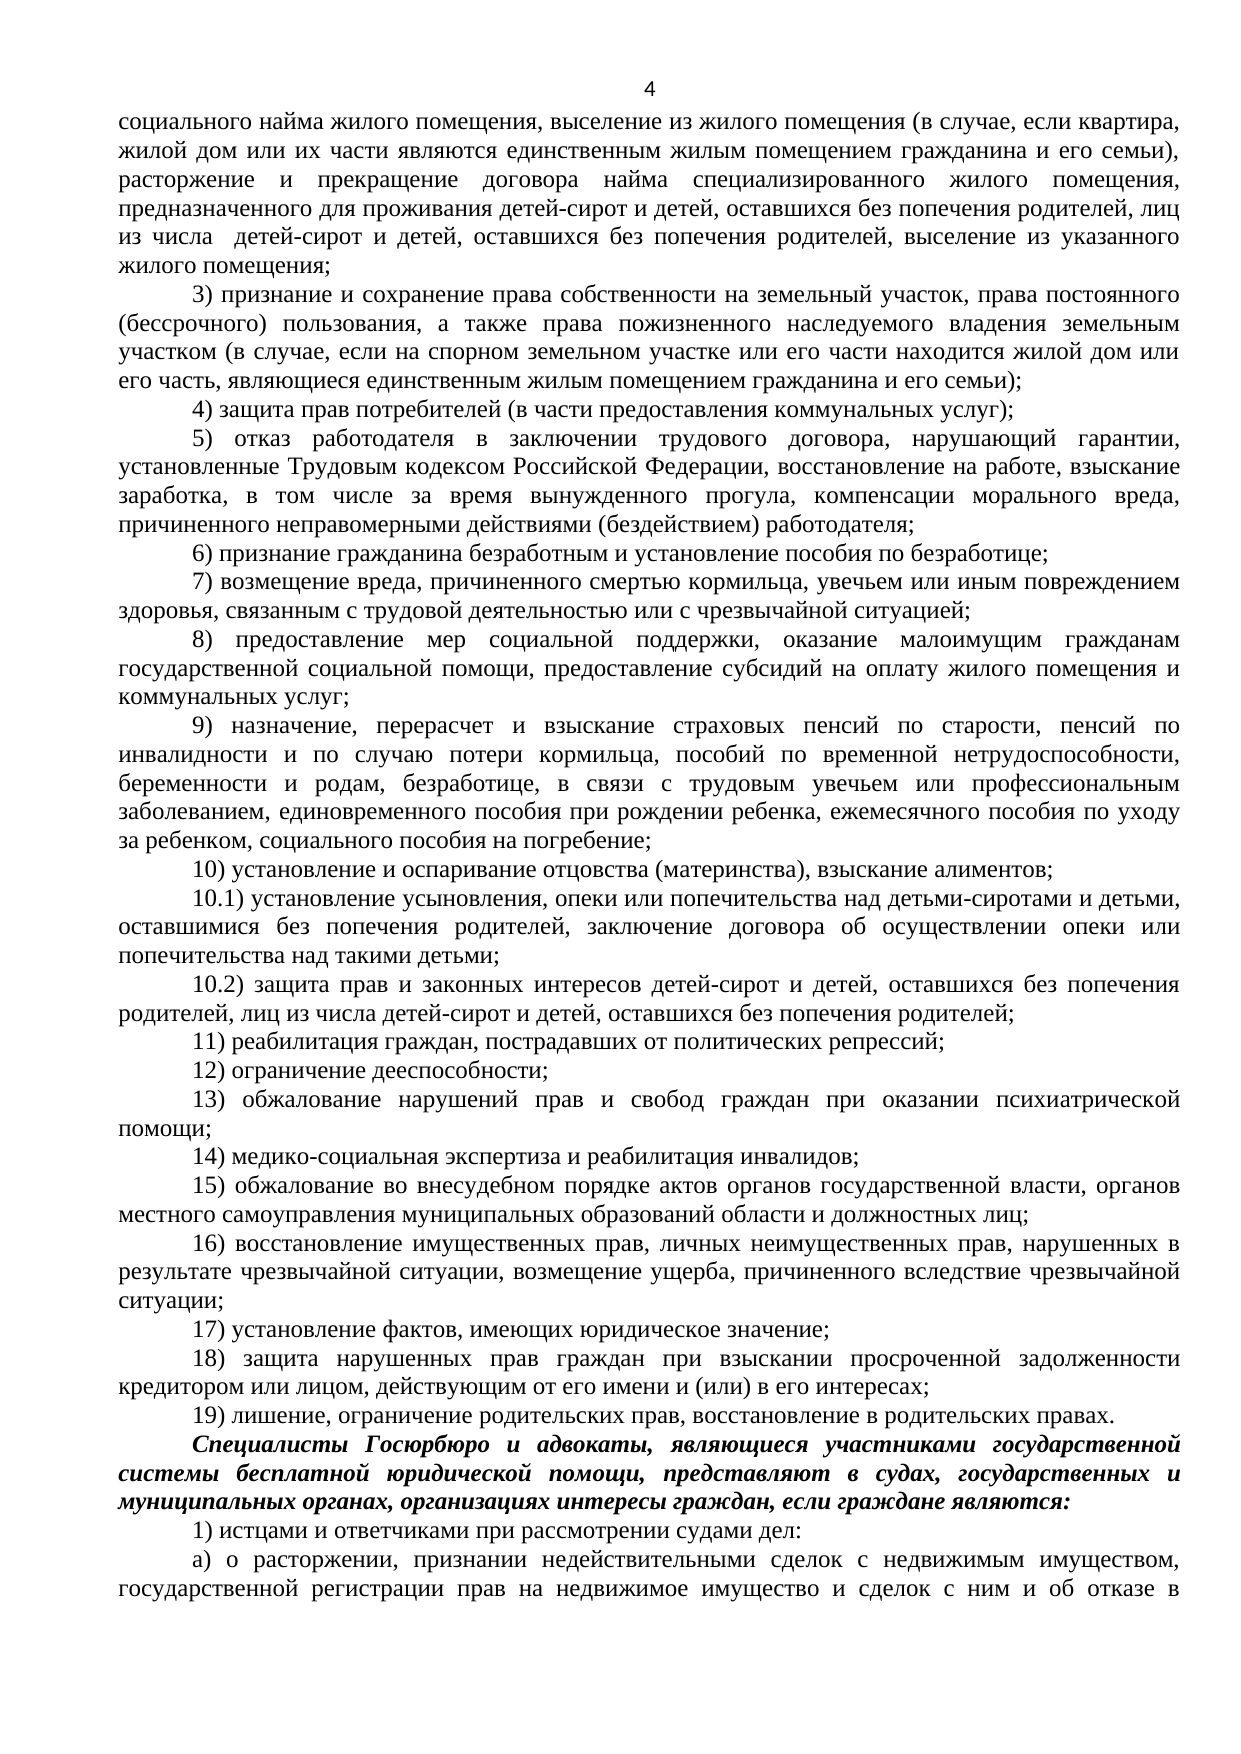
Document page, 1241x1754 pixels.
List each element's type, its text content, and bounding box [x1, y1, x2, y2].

text 6) признание гражданина безработным и установление пособия по безработице; [118, 538, 1181, 566]
text 9) назначение, перерасчет и взыскание страховых пенсий по старости, пенсий по инвалидности и по случаю потери кормильца, пособий по временной нетрудоспособности, беременности и родам, безработице, в связи с трудовым увечьем или профессиональным заболеванием, единовременного пособия при рождении ребенка, ежемесячного пособия по уходу за ребенком, социального пособия на погребение; [118, 710, 1181, 854]
text 3) признание и сохранение права собственности на земельный участок, права постоянного (бессрочного) пользования, а также права пожизненного наследуемого владения земельным участком (в случае, если на спорном земельном участке или его части находится жилой дом или его часть, являющиеся единственным жилым помещением гражданина и его семьи); [118, 279, 1181, 394]
text 10) установление и оспаривание отцовства (материнства), взыскание алиментов; [118, 854, 1181, 883]
text 1) истцами и ответчиками при рассмотрении судами дел: [118, 1515, 1181, 1544]
text 15) обжалование во внесудебном порядке актов органов государственной власти, органов местного самоуправления муниципальных образований области и должностных лиц; [118, 1170, 1181, 1228]
text 13) обжалование нарушений прав и свобод граждан при оказании психиатрической помощи; [118, 1084, 1181, 1141]
text Специалисты Госюрбюро и адвокаты, являющиеся участниками государственной системы бесплатной юридической помощи, представляют в судах, государственных и муниципальных органах, организациях интересы граждан, если граждане являются: [118, 1429, 1181, 1515]
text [118, 106, 1181, 279]
text 18) защита нарушенных прав граждан при взыскании просроченной задолженности кредитором или лицом, действующим от его имени и (или) в его интересах; [118, 1343, 1181, 1400]
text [118, 1544, 1181, 1601]
text 8) предоставление мер социальной поддержки, оказание малоимущим гражданам государственной социальной помощи, предоставление субсидий на оплату жилого помещения и коммунальных услуг; [118, 624, 1181, 710]
text 19) лишение, ограничение родительских прав, восстановление в родительских правах. [118, 1400, 1181, 1429]
text 17) установление фактов, имеющих юридическое значение; [118, 1314, 1181, 1343]
text 11) реабилитация граждан, пострадавших от политических репрессий; [118, 1026, 1181, 1055]
text 7) возмещение вреда, причиненного смертью кормильца, увечьем или иным повреждением здоровья, связанным с трудовой деятельностью или с чрезвычайной ситуацией; [118, 566, 1181, 624]
text 10.2) защита прав и законных интересов детей-сирот и детей, оставшихся без попечения родителей, лиц из числа детей-сирот и детей, оставшихся без попечения родителей; [118, 969, 1181, 1026]
text 14) медико-социальная экспертиза и реабилитация инвалидов; [118, 1141, 1181, 1170]
text 12) ограничение дееспособности; [118, 1055, 1181, 1084]
text 5) отказ работодателя в заключении трудового договора, нарушающий гарантии, установленные Трудовым кодексом Российской Федерации, восстановление на работе, взыскание заработка, в том числе за время вынужденного прогула, компенсации морального вреда, причиненного неправомерными действиями (бездействием) работодателя; [118, 423, 1181, 538]
text 16) восстановление имущественных прав, личных неимущественных прав, нарушенных в результате чрезвычайной ситуации, возмещение ущерба, причиненного вследствие чрезвычайной ситуации; [118, 1228, 1181, 1314]
text 4) защита прав потребителей (в части предоставления коммунальных услуг); [118, 394, 1181, 423]
text 10.1) установление усыновления, опеки или попечительства над детьми-сиротами и детьми, оставшимися без попечения родителей, заключение договора об осуществлении опеки или попечительства над такими детьми; [118, 883, 1181, 969]
